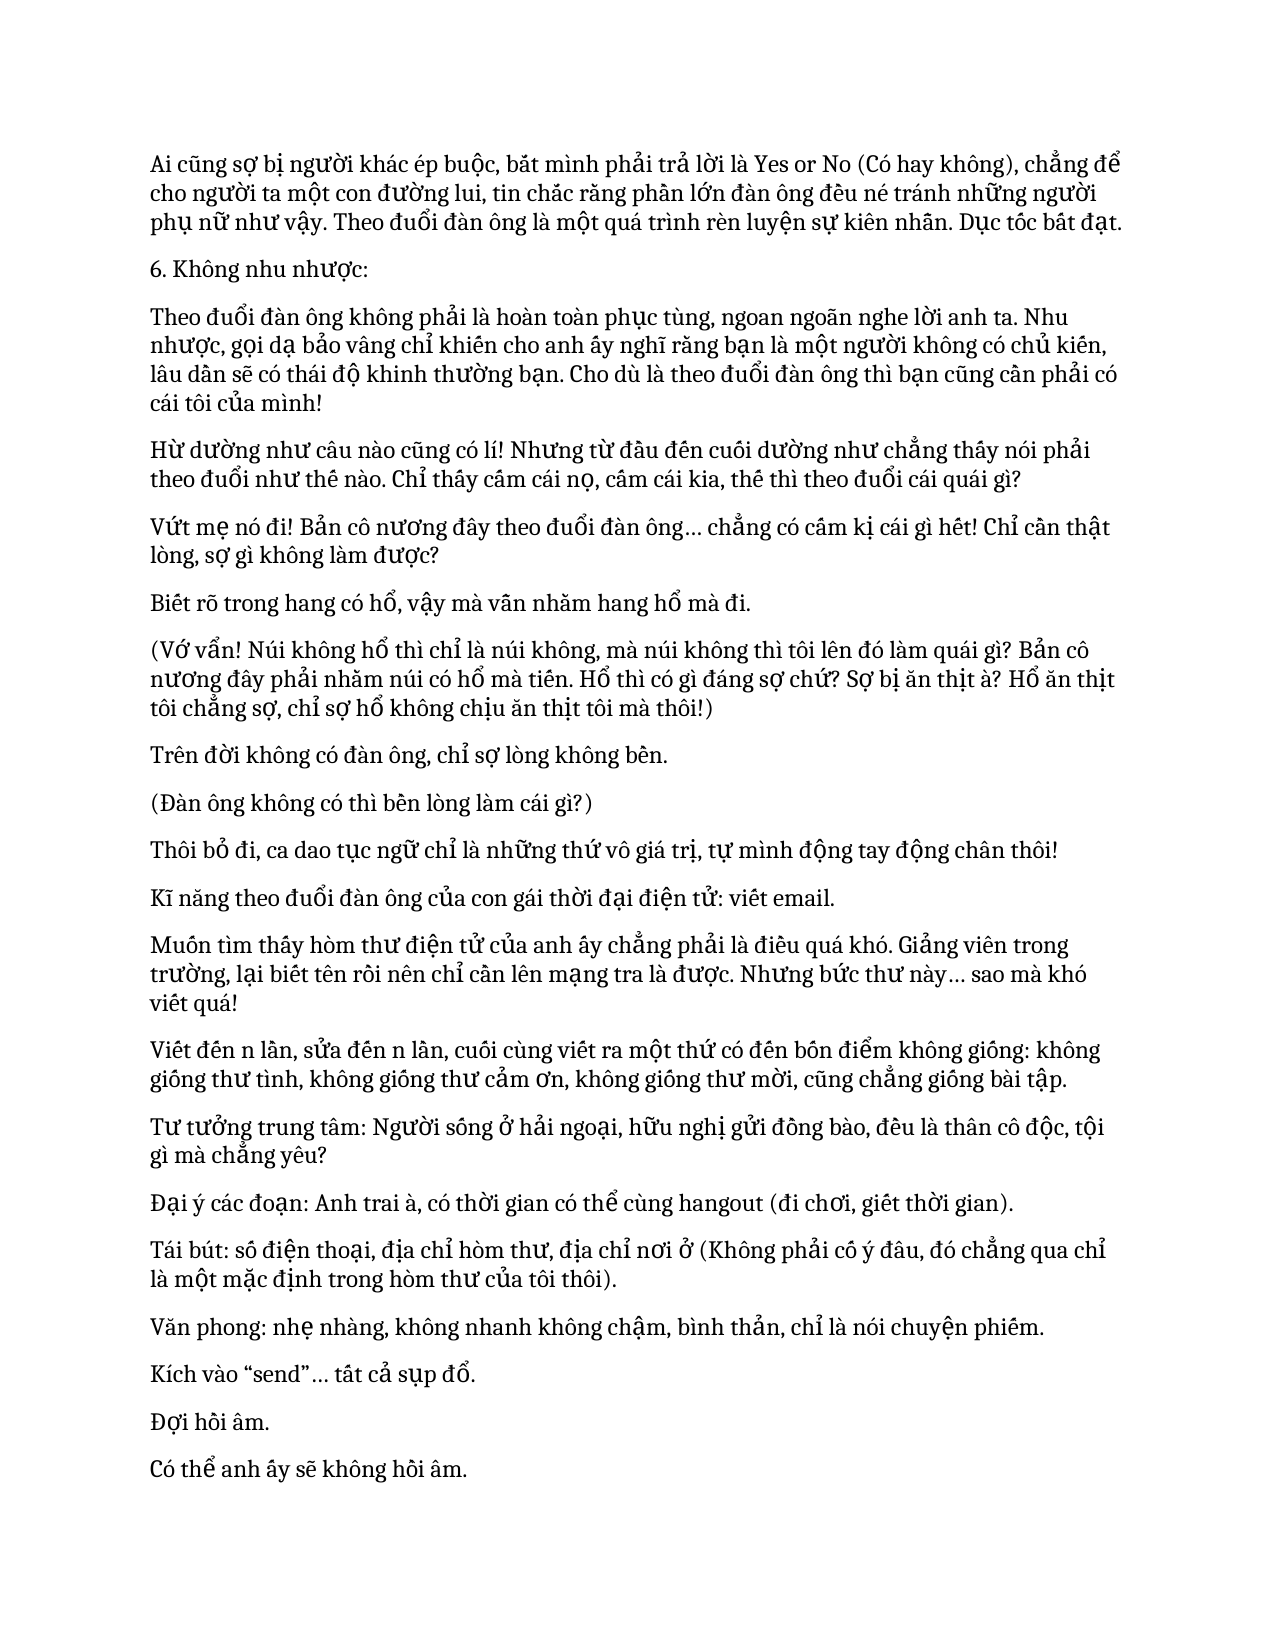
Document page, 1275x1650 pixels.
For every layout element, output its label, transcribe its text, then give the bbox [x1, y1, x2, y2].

text Tái bút: số điện thoại, địa chỉ hòm thư, địa chỉ nơi ở (Không phải cố ý đâu, đó chẳng qua chỉ là một mặc định trong hòm thư của tôi thôi). [150, 1236, 1125, 1294]
text (Vớ vẩn! Núi không hổ thì chỉ là núi không, mà núi không thì tôi lên đó làm quái gì? Bản cô nương đây phải nhằm núi có hổ mà tiến. Hổ thì có gì đáng sợ chứ? Sợ bị ăn thịt à? Hổ ăn thịt tôi chẳng sợ, chỉ sợ hổ không chịu ăn thịt tôi mà thôi!) [150, 636, 1125, 722]
text Văn phong: nhẹ nhàng, không nhanh không chậm, bình thản, chỉ là nói chuyện phiếm. [150, 1312, 1125, 1341]
text Đại ý các đoạn: Anh trai à, có thời gian có thể cùng hangout (đi chơi, giết thời gian). [150, 1189, 1125, 1217]
text Muốn tìm thấy hòm thư điện tử của anh ấy chẳng phải là điều quá khó. Giảng viên trong trường, lại biết tên rồi nên chỉ cần lên mạng tra là được. Nhưng bức thư này… sao mà khó viết quá! [150, 931, 1125, 1017]
text Đợi hồi âm. [150, 1407, 1125, 1436]
text (Đàn ông không có thì bền lòng làm cái gì?) [150, 789, 1125, 817]
text Có thể anh ấy sẽ không hồi âm. [150, 1455, 1125, 1484]
text Biết rõ trong hang có hổ, vậy mà vẫn nhằm hang hổ mà đi. [150, 589, 1125, 617]
text Theo đuổi đàn ông không phải là hoàn toàn phục tùng, ngoan ngoãn nghe lời anh ta. Nhu nhược, gọi dạ bảo vâng chỉ khiến cho anh ấy nghĩ rằng bạn là một người không có chủ kiến, lâu dần sẽ có thái độ khinh thường bạn. Cho dù là theo đuổi đàn ông thì bạn cũng cần phải có cái tôi của mình! [150, 302, 1125, 417]
text Kĩ năng theo đuổi đàn ông của con gái thời đại điện tử: viết email. [150, 884, 1125, 912]
text Thôi bỏ đi, ca dao tục ngữ chỉ là những thứ vô giá trị, tự mình động tay động chân thôi! [150, 836, 1125, 865]
text 6. Không nhu nhược: [150, 255, 1125, 284]
text Vứt mẹ nó đi! Bản cô nương đây theo đuổi đàn ông… chẳng có cấm kị cái gì hết! Chỉ cần thật lòng, sợ gì không làm được? [150, 512, 1125, 570]
text Tư tưởng trung tâm: Người sống ở hải ngoại, hữu nghị gửi đồng bào, đều là thân cô độc, tội gì mà chẳng yêu? [150, 1112, 1125, 1170]
text Kích vào “send”… tất cả sụp đổ. [150, 1360, 1125, 1389]
text Viết đến n lần, sửa đến n lần, cuối cùng viết ra một thứ có đến bốn điểm không giống: không giống thư tình, không giống thư cảm ơn, không giống thư mời, cũng chẳng giống bài tập. [150, 1036, 1125, 1094]
text Trên đời không có đàn ông, chỉ sợ lòng không bền. [150, 741, 1125, 770]
text Ai cũng sợ bị người khác ép buộc, bắt mình phải trả lời là Yes or No (Có hay không), chẳng để cho người ta một con đường lui, tin chắc rằng phần lớn đàn ông đều né tránh những người phụ nữ như vậy. Theo đuổi đàn ông là một quá trình rèn luyện sự kiên nhẫn. Dục tốc bất đạt. [150, 150, 1125, 236]
text Hừ dường như câu nào cũng có lí! Nhưng từ đầu đến cuối dường như chẳng thấy nói phải theo đuổi như thế nào. Chỉ thấy cấm cái nọ, cấm cái kia, thế thì theo đuổi cái quái gì? [150, 436, 1125, 494]
